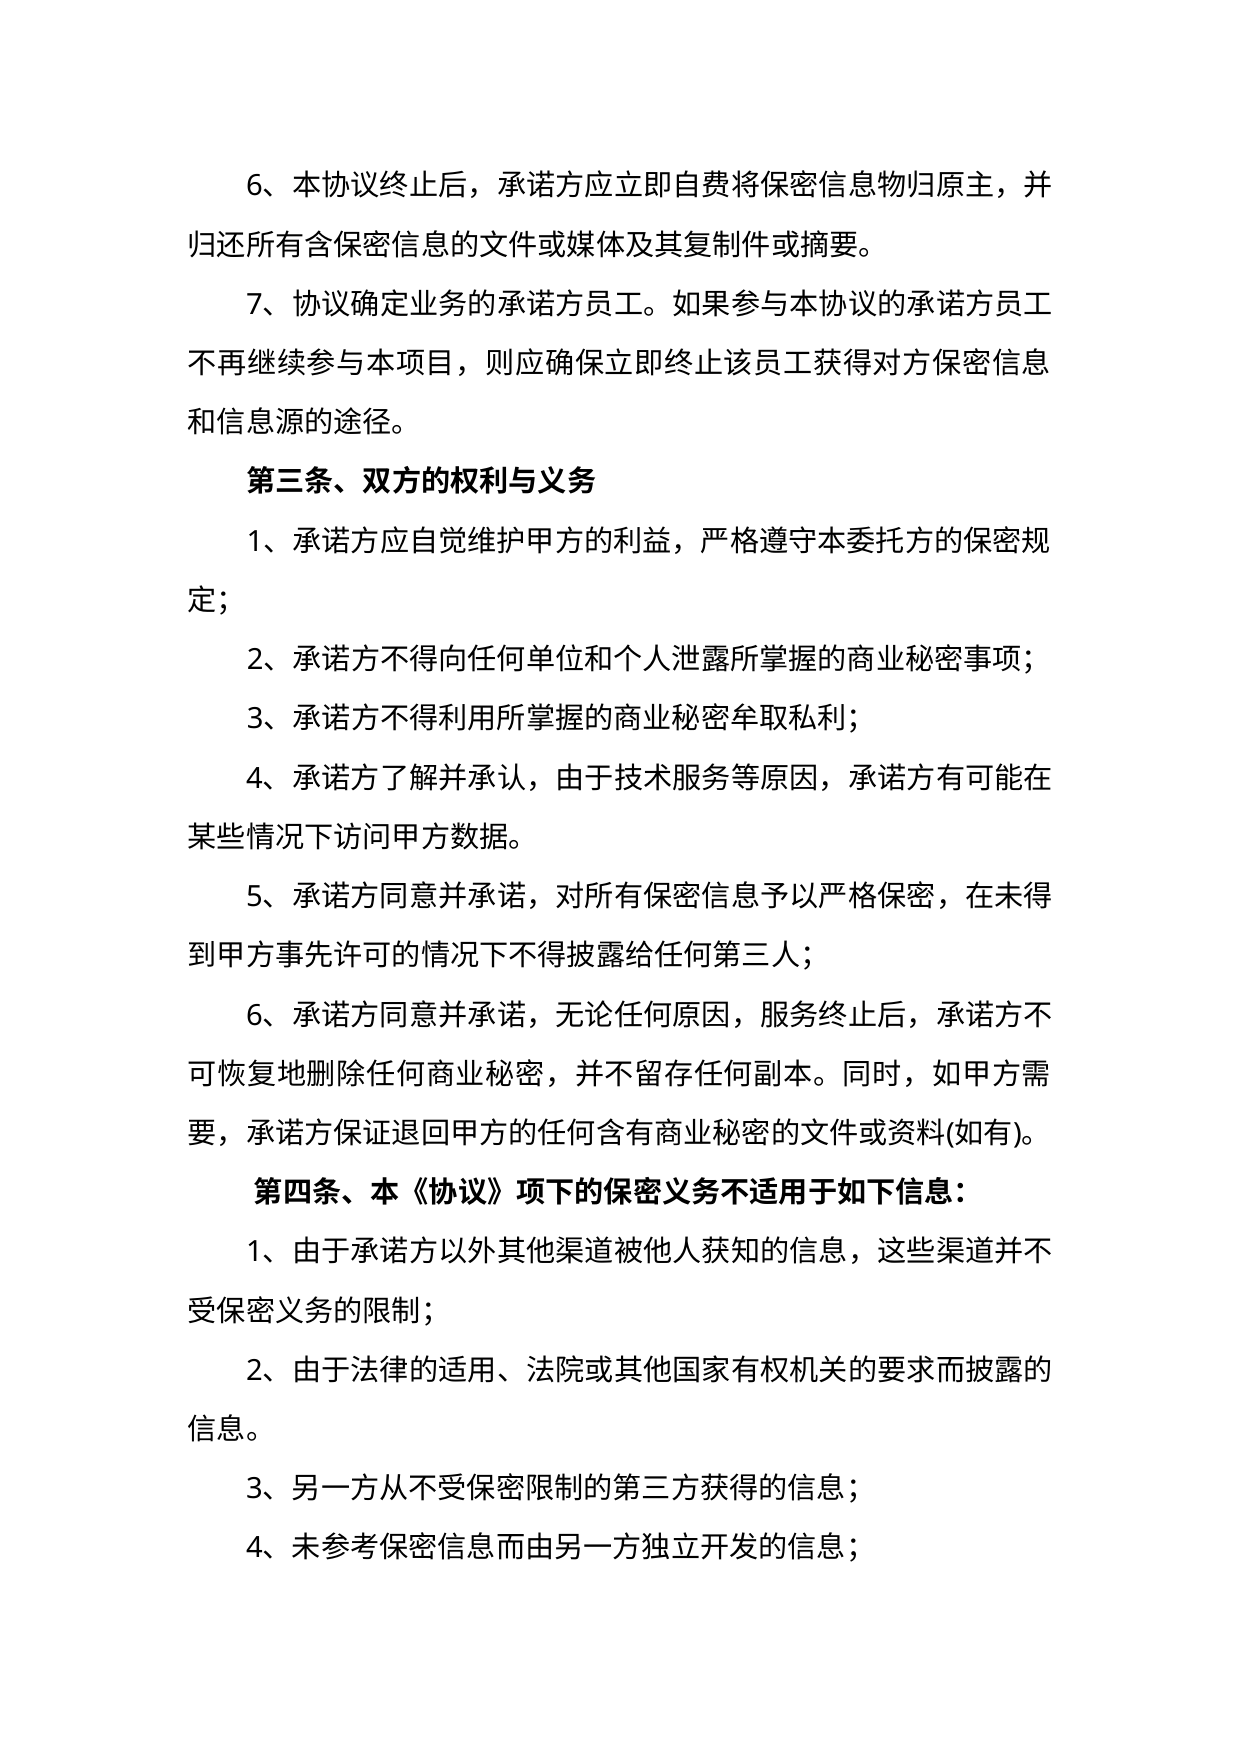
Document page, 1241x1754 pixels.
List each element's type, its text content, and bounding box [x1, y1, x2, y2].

text 6、承诺方同意并承诺，无论任何原因，服务终止后，承诺方不可恢复地删除任何商业秘密，并不留存任何副本。同时，如甲方需要，承诺方保证退回甲方的任何含有商业秘密的文件或资料(如有)。 [187, 991, 1053, 1152]
text 第四条、本《协议》项下的保密义务不适用于如下信息： [187, 1169, 1053, 1211]
text 6、本协议终止后，承诺方应立即自费将保密信息物归原主，并归还所有含保密信息的文件或媒体及其复制件或摘要。 [187, 162, 1053, 263]
text 2、承诺方不得向任何单位和个人泄露所掌握的商业秘密事项； 3、承诺方不得利用所掌握的商业秘密牟取私利； [247, 636, 1053, 737]
text 3、另一方从不受保密限制的第三方获得的信息； [187, 1465, 1053, 1507]
text 1、由于承诺方以外其他渠道被他人获知的信息，这些渠道并不受保密义务的限制； [187, 1228, 1053, 1329]
text 2、由于法律的适用、法院或其他国家有权机关的要求而披露的信息。 [187, 1346, 1053, 1448]
text 第三条、双方的权利与义务 [187, 458, 1053, 500]
text 4、未参考保密信息而由另一方独立开发的信息； [187, 1524, 1053, 1566]
text 4、承诺方了解并承认，由于技术服务等原因，承诺方有可能在某些情况下访问甲方数据。 [187, 754, 1053, 856]
text 1、承诺方应自觉维护甲方的利益，严格遵守本委托方的保密规定； [187, 517, 1053, 619]
text 7、协议确定业务的承诺方员工。如果参与本协议的承诺方员工不再继续参与本项目，则应确保立即终止该员工获得对方保密信息和信息源的途径。 [187, 280, 1053, 441]
text 5、承诺方同意并承诺，对所有保密信息予以严格保密，在未得到甲方事先许可的情况下不得披露给任何第三人； [187, 873, 1053, 974]
